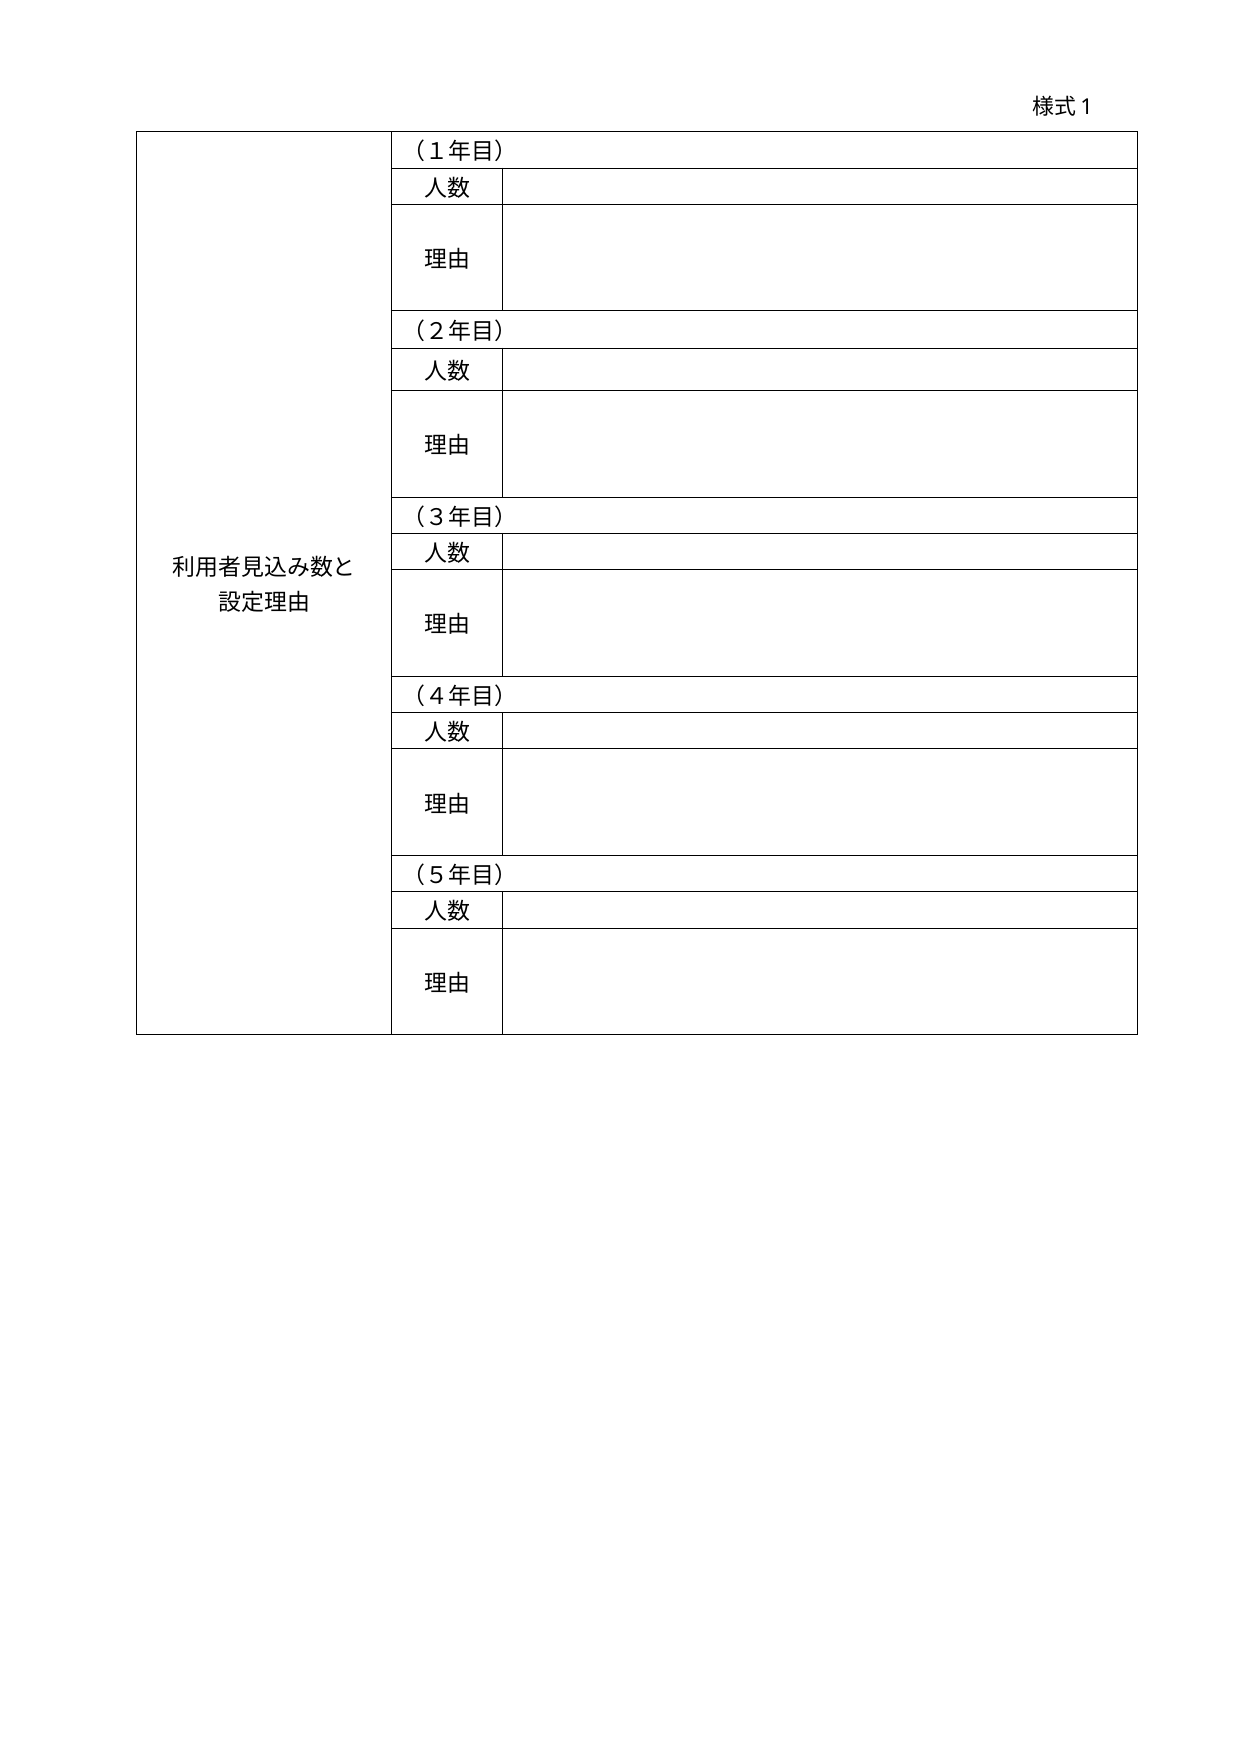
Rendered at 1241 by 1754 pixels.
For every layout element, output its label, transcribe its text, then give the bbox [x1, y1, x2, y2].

table_cell 理由 [392, 570, 502, 676]
table_cell 人数 [392, 892, 502, 927]
table_cell [503, 892, 1137, 927]
table_cell 理由 [392, 749, 502, 855]
table_cell 理由 [392, 205, 502, 310]
table_cell [503, 534, 1137, 569]
table_cell （２年目） [392, 311, 1137, 348]
table_cell （４年目） [392, 677, 1137, 712]
table_cell 人数 [392, 534, 502, 569]
table_header （１年目） [392, 132, 1137, 167]
table_header 利用者見込み数と 設定理由 [137, 132, 391, 1034]
table_cell [503, 205, 1137, 310]
table_cell [503, 929, 1137, 1034]
table_cell 理由 [392, 929, 502, 1034]
table_cell [503, 349, 1137, 390]
table_cell [503, 749, 1137, 855]
table_cell 人数 [392, 169, 502, 204]
table_cell 人数 [392, 713, 502, 748]
table_cell （３年目） [392, 498, 1137, 533]
table_cell 理由 [392, 391, 502, 497]
table_cell [503, 570, 1137, 676]
table_cell （５年目） [392, 856, 1137, 891]
table_cell [503, 169, 1137, 204]
table_cell [503, 391, 1137, 497]
table_cell [503, 713, 1137, 748]
table_cell 人数 [392, 349, 502, 390]
